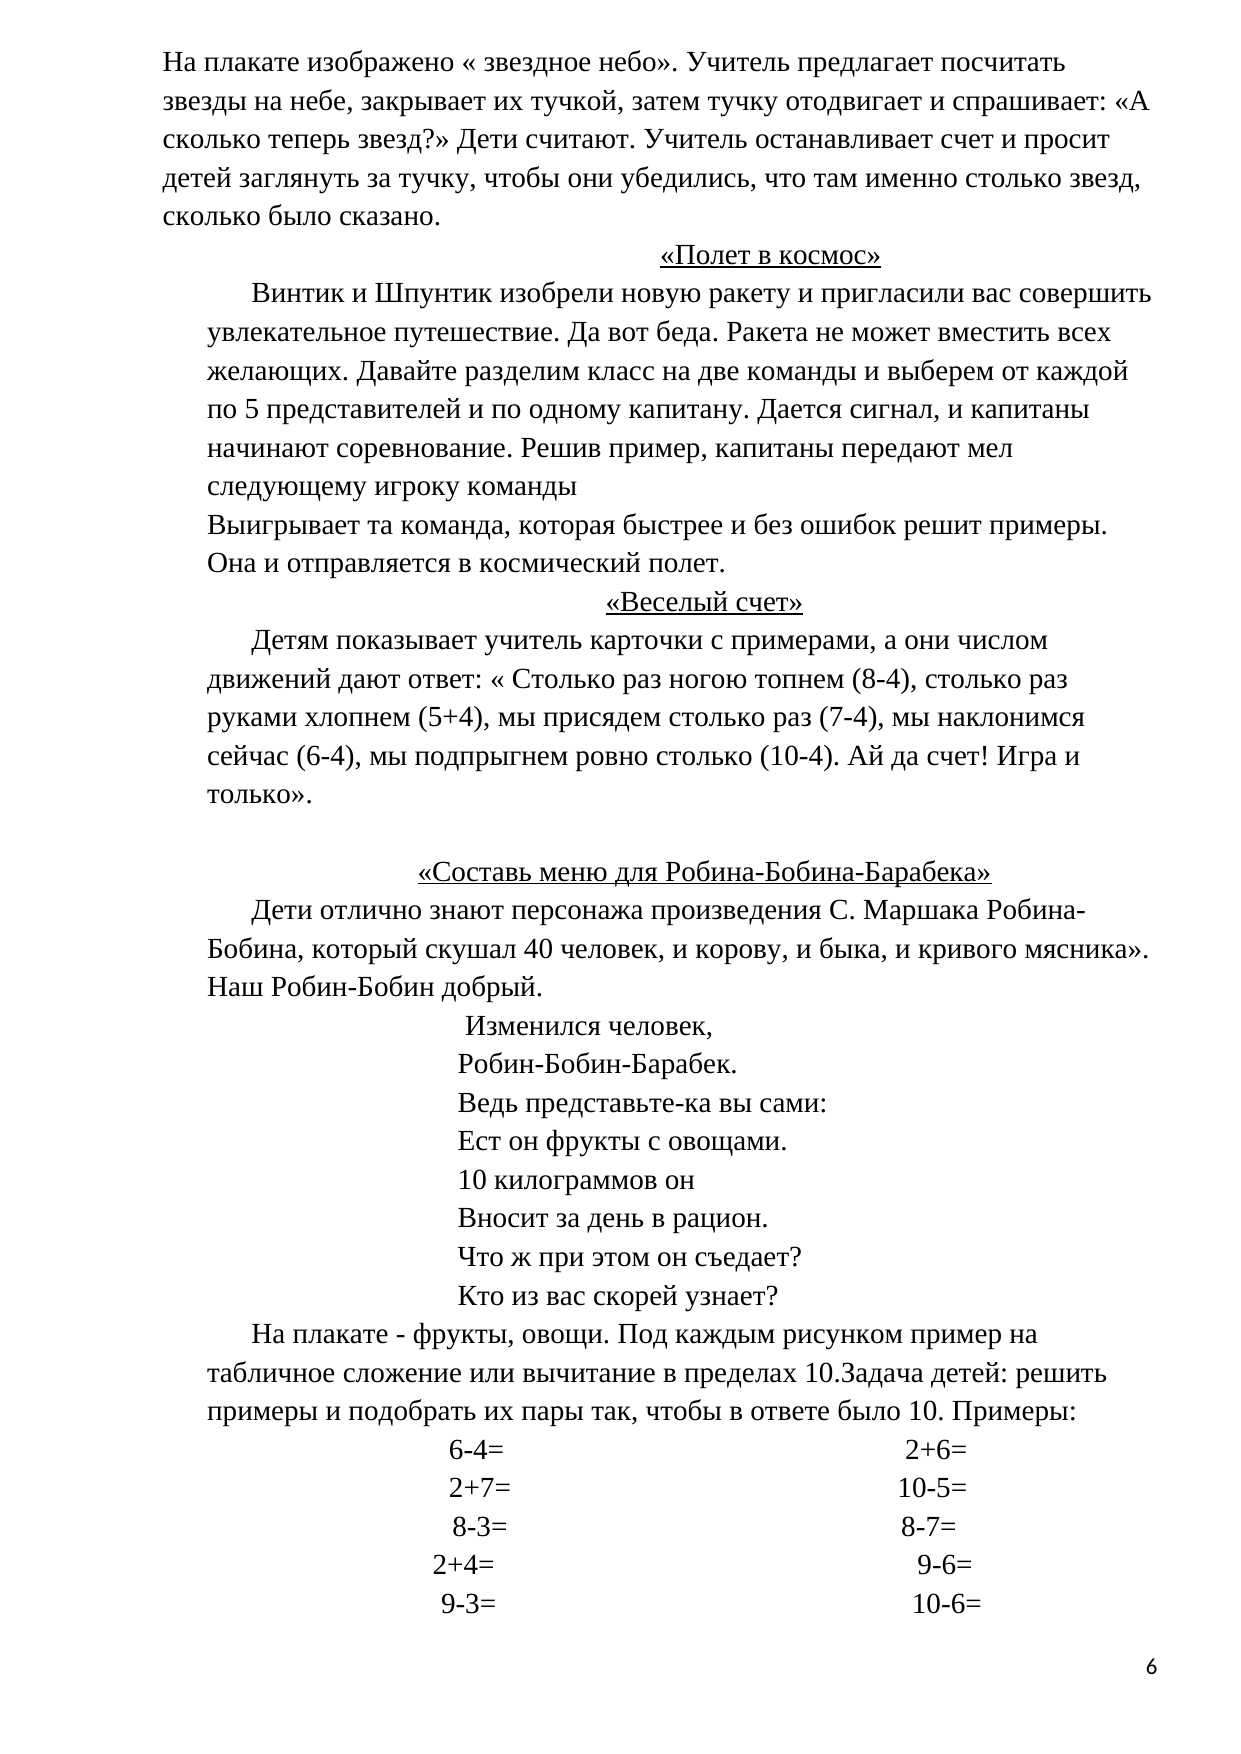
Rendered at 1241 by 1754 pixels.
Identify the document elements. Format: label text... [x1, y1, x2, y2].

text На плакате - фрукты, овощи. Под каждым рисунком пример на табличное сложение или вычитание в пределах 10.Задача детей: решить примеры и подобрать их пары так, чтобы в ответе было 10. Примеры: [207, 1316, 1157, 1427]
text 2+4= 9-6= [162, 1547, 1157, 1581]
text Изменился человек, [413, 1008, 1157, 1041]
text 9-3= 10-6= [207, 1586, 1157, 1619]
text Вносит за день в рацион. [413, 1201, 1157, 1234]
text Выигрывает та команда, которая быстрее и без ошибок решит примеры. Она и отправляется в космический полет. [207, 507, 1157, 579]
text 8-3= 8-7= [207, 1509, 1157, 1542]
text «Полет в космос» [339, 237, 1157, 271]
text «Составь меню для Робина-Бобина-Барабека» [207, 854, 1157, 887]
text Кто из вас скорей узнает? [413, 1278, 1157, 1311]
text Винтик и Шпунтик изобрели новую ракету и пригласили вас совершить увлекательное путешествие. Да вот беда. Ракета не может вместить всех желающих. Давайте разделим класс на две команды и выберем от каждой по 5 представителей и по одному капитану. Дается сигнал, и капитаны начинают соревнование. Решив пример, капитаны передают мел следующему игроку команды [207, 276, 1157, 502]
text Детям показывает учитель карточки с примерами, а они числом движений дают ответ: « Столько раз ногою топнем (8-4), столько раз руками хлопнем (5+4), мы присядем столько раз (7-4), мы наклонимся сейчас (6-4), мы подпрыгнем ровно столько (10-4). Ай да счет! Игра и только». [207, 622, 1157, 810]
text «Веселый счет» [207, 584, 1157, 617]
text 10 килограммов он [413, 1162, 1157, 1196]
text Ведь представьте-ка вы сами: [413, 1085, 1157, 1118]
text Дети отлично знают персонажа произведения С. Маршака Робина-Бобина, который скушал 40 человек, и корову, и быка, и кривого мясника». Наш Робин-Бобин добрый. [207, 892, 1157, 1003]
text На плакате изображено « звездное небо». Учитель предлагает посчитать звезды на небе, закрывает их тучкой, затем тучку отодвигает и спрашивает: «А сколько теперь звезд?» Дети считают. Учитель останавливает счет и просит детей заглянуть за тучку, чтобы они убедились, что там именно столько звезд, сколько было сказано. [162, 44, 1157, 232]
text 6-4= 2+6= [207, 1432, 1157, 1465]
text Что ж при этом он съедает? [413, 1239, 1157, 1273]
text 2+7= 10-5= [207, 1470, 1157, 1504]
text Робин-Бобин-Барабек. [384, 1046, 1157, 1080]
text Ест он фрукты с овощами. [413, 1123, 1157, 1157]
